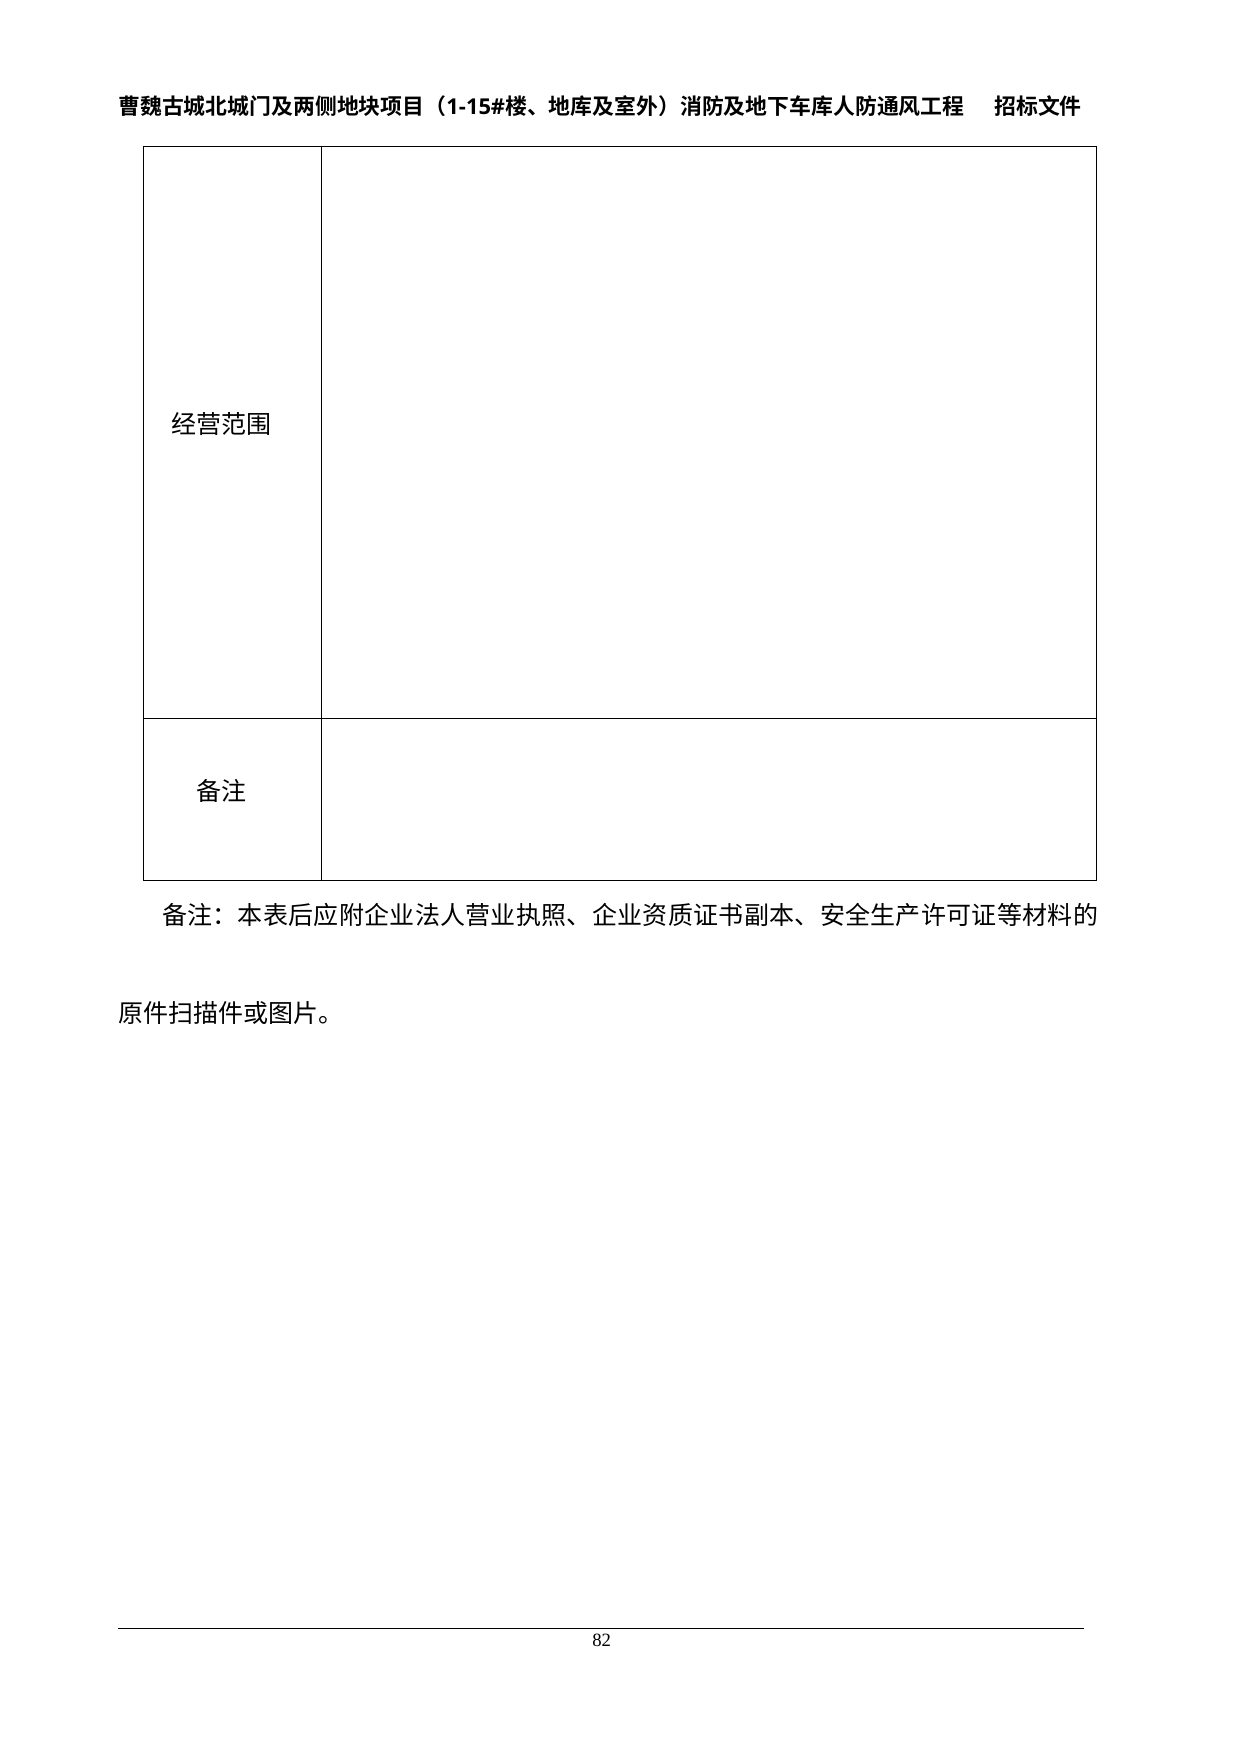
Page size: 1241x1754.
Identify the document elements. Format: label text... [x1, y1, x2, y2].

text 备注：本表后应附企业法人营业执照、企业资质证书副本、安全生产许可证等材料的原件扫描件或图片。 [118, 881, 1100, 1044]
table_cell [322, 719, 1096, 880]
table_cell 经营范围 [144, 147, 321, 718]
table_cell 备注 [144, 719, 321, 880]
table_cell [322, 147, 1096, 718]
